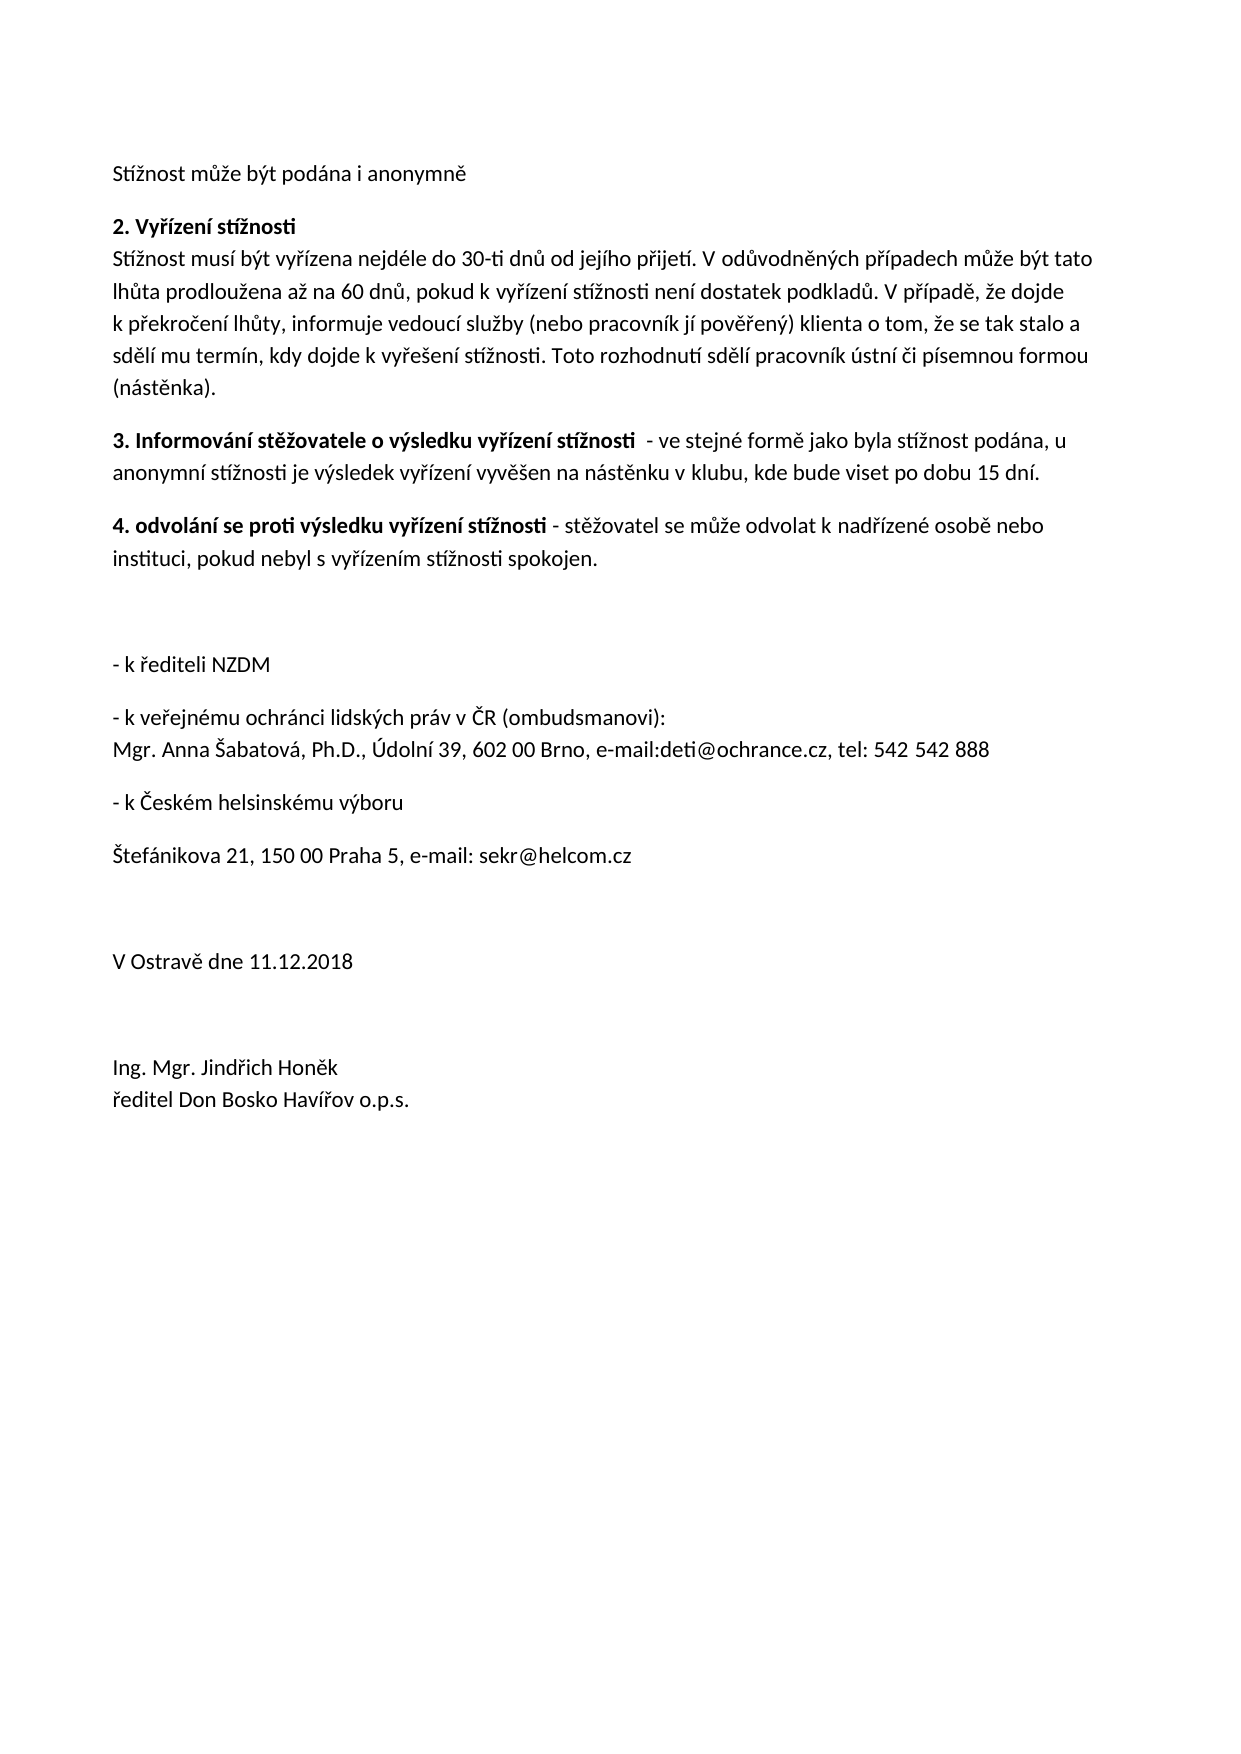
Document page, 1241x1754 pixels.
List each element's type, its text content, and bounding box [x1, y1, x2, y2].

text 3. Informování stěžovatele o výsledku vyřízení stížnosti - ve stejné formě jako byla stížnost podána, u anonymní stížnosti je výsledek vyřízení vyvěšen na nástěnku v klubu, kde bude viset po dobu 15 dní. [112, 426, 1128, 487]
text - k řediteli NZDM [112, 650, 1128, 678]
text 4. odvolání se proti výsledku vyřízení stížnosti - stěžovatel se může odvolat k nadřízené osobě nebo instituci, pokud nebyl s vyřízením stížnosti spokojen. [112, 512, 1128, 572]
text Stížnost může být podána i anonymně [112, 159, 1128, 187]
text 2. Vyřízení stížnosti Stížnost musí být vyřízena nejdéle do 30-ti dnů od jejího přijetí. V odůvodněných případech může být tato lhůta prodloužena až na 60 dnů, pokud k vyřízení stížnosti není dostatek podkladů. V případě, že dojde k překročení lhůty, informuje vedoucí služby (nebo pracovník jí pověřený) klienta o tom, že se tak stalo a sdělí mu termín, kdy dojde k vyřešení stížnosti. Toto rozhodnutí sdělí pracovník ústní či písemnou formou (nástěnka). [112, 212, 1128, 401]
text - k veřejnému ochránci lidských práv v ČR (ombudsmanovi): Mgr. Anna Šabatová, Ph.D., Údolní 39, 602 00 Brno, e-mail:deti@ochrance.cz, tel: 542 542 888 [112, 703, 1128, 763]
text Štefánikova 21, 150 00 Praha 5, e-mail: sekr@helcom.cz [112, 841, 1128, 869]
text Ing. Mgr. Jindřich Honěk ředitel Don Bosko Havířov o.p.s. [112, 1053, 1128, 1113]
text V Ostravě dne 11.12.2018 [112, 947, 1128, 975]
text - k Českém helsinskému výboru [112, 788, 1128, 816]
